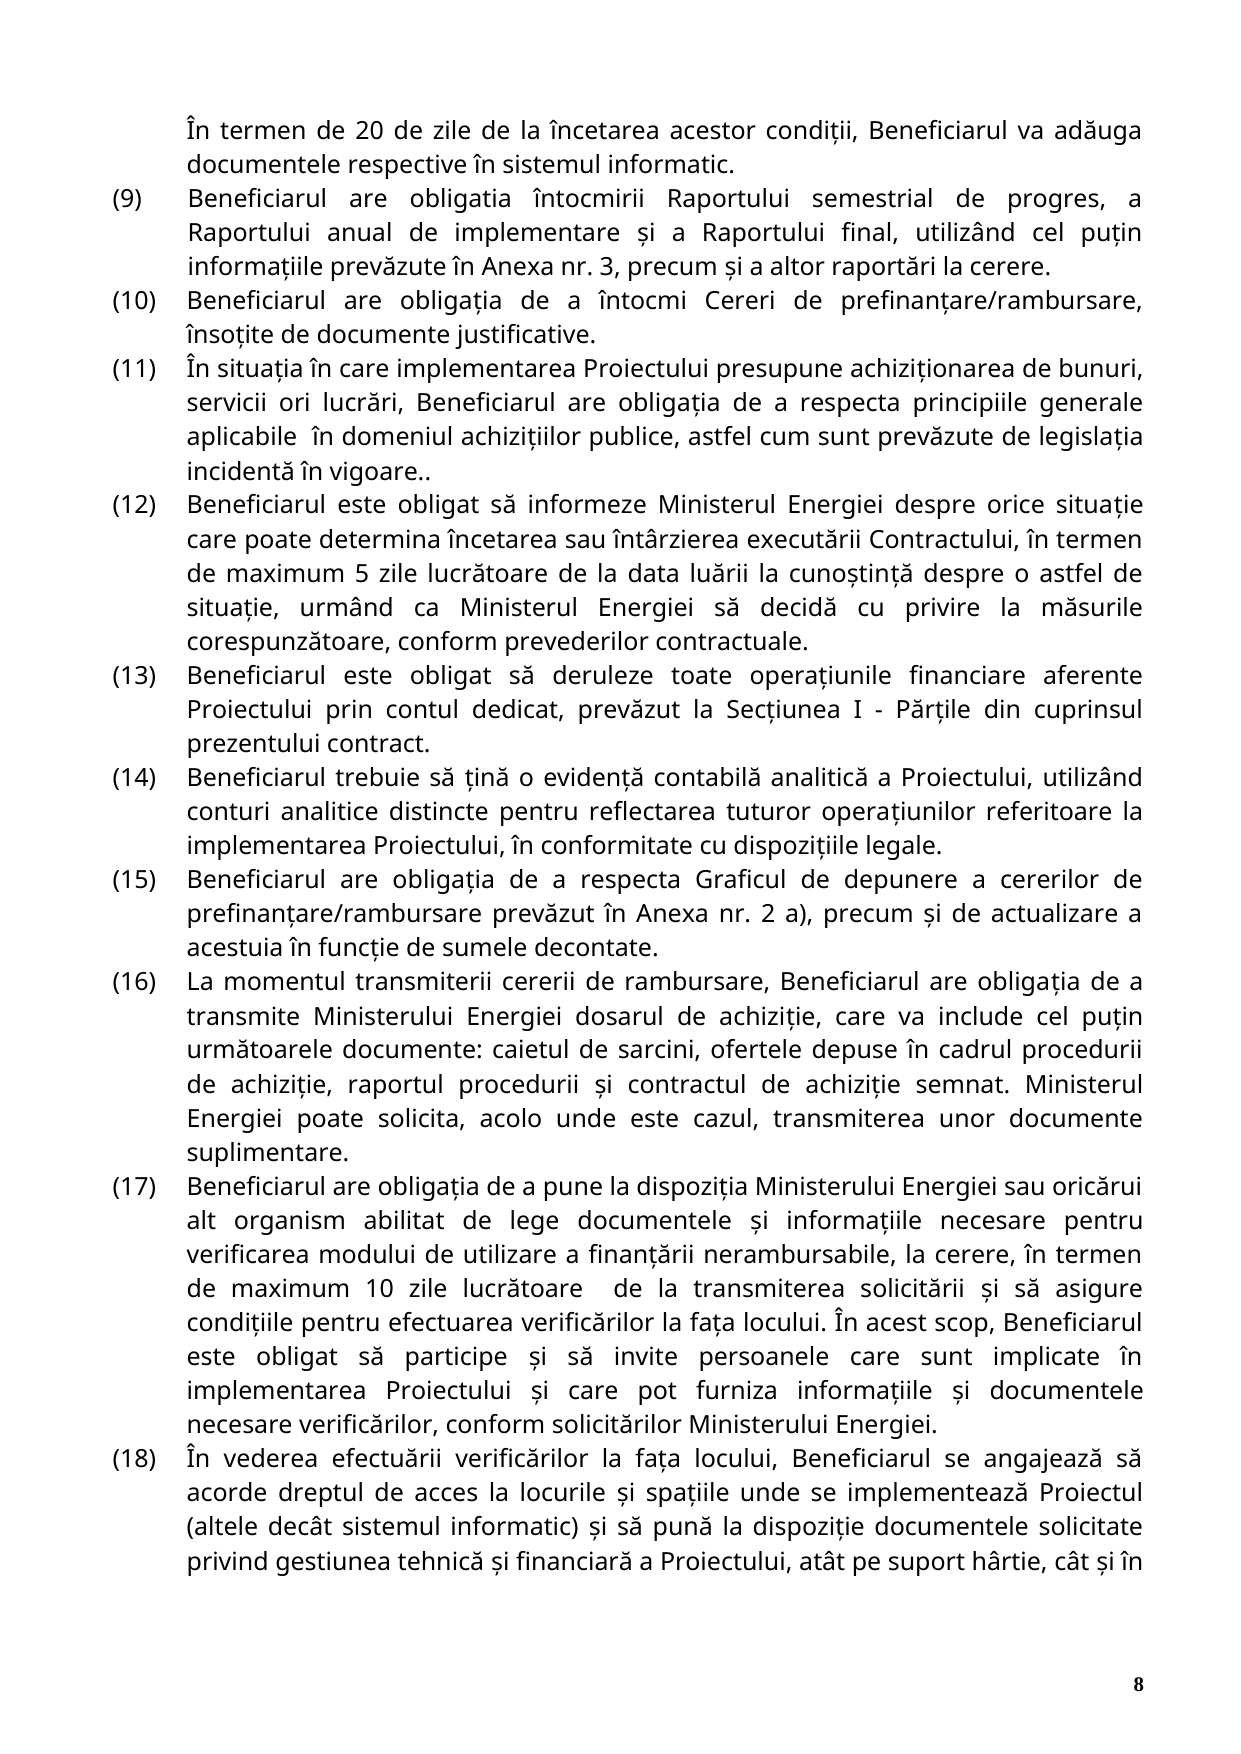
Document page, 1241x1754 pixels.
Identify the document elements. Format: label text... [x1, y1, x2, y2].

list Beneficiarul are obligația de a pune la dispoziția Ministerului Energiei sau oricărui alt organism abilitat de lege documentele și informațiile necesare pentru verificarea modului de utilizare a finanțării nerambursabile, la cerere, în termen de maximum 10 zile lucrătoare de la transmiterea solicitării și să asigure condițiile pentru efectuarea verificărilor la fața locului. În acest scop, Beneficiarul este obligat să participe și să invite persoanele care sunt implicate în implementarea Proiectului și care pot furniza informațiile și documentele necesare verificărilor, conform solicitărilor Ministerului Energiei. [112, 1168, 1144, 1441]
list Beneficiarul este obligat să deruleze toate operațiunile financiare aferente Proiectului prin contul dedicat, prevăzut la Secțiunea I - Părțile din cuprinsul prezentului contract. [112, 657, 1144, 760]
list În situația în care implementarea Proiectului presupune achiziţionarea de bunuri, servicii ori lucrări, Beneficiarul are obligaţia de a respecta principiile generale aplicabile în domeniul achiziţiilor publice, astfel cum sunt prevăzute de legislaţia incidentă în vigoare.. [112, 351, 1144, 487]
list Beneficiarul are obligaţia de a respecta Graficul de depunere a cererilor de prefinanțare/rambursare prevăzut în Anexa nr. 2 a), precum şi de actualizare a acestuia în funcţie de sumele decontate. [112, 862, 1144, 964]
list Beneficiarul este obligat să informeze Ministerul Energiei despre orice situaţie care poate determina încetarea sau întârzierea executării Contractului, în termen de maximum 5 zile lucrătoare de la data luării la cunoştinţă despre o astfel de situaţie, urmând ca Ministerul Energiei să decidă cu privire la măsurile corespunzătoare, conform prevederilor contractuale. [112, 487, 1144, 657]
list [112, 112, 1144, 181]
list Beneficiarul trebuie să ţină o evidenţă contabilă analitică a Proiectului, utilizând conturi analitice distincte pentru reflectarea tuturor operaţiunilor referitoare la implementarea Proiectului, în conformitate cu dispoziţiile legale. [112, 760, 1144, 862]
list La momentul transmiterii cererii de rambursare, Beneficiarul are obligaţia de a transmite Ministerului Energiei dosarul de achiziţie, care va include cel puțin următoarele documente: caietul de sarcini, ofertele depuse în cadrul procedurii de achiziție, raportul procedurii și contractul de achiziție semnat. Ministerul Energiei poate solicita, acolo unde este cazul, transmiterea unor documente suplimentare. [112, 964, 1144, 1168]
list Beneficiarul are obligatia întocmirii Raportului semestrial de progres, a Raportului anual de implementare și a Raportului final, utilizând cel puțin informațiile prevăzute în Anexa nr. 3, precum și a altor raportări la cerere. [112, 181, 1144, 283]
list Beneficiarul are obligaţia de a întocmi Cereri de prefinanțare/rambursare, însoțite de documente justificative. [112, 283, 1144, 351]
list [112, 1441, 1144, 1577]
